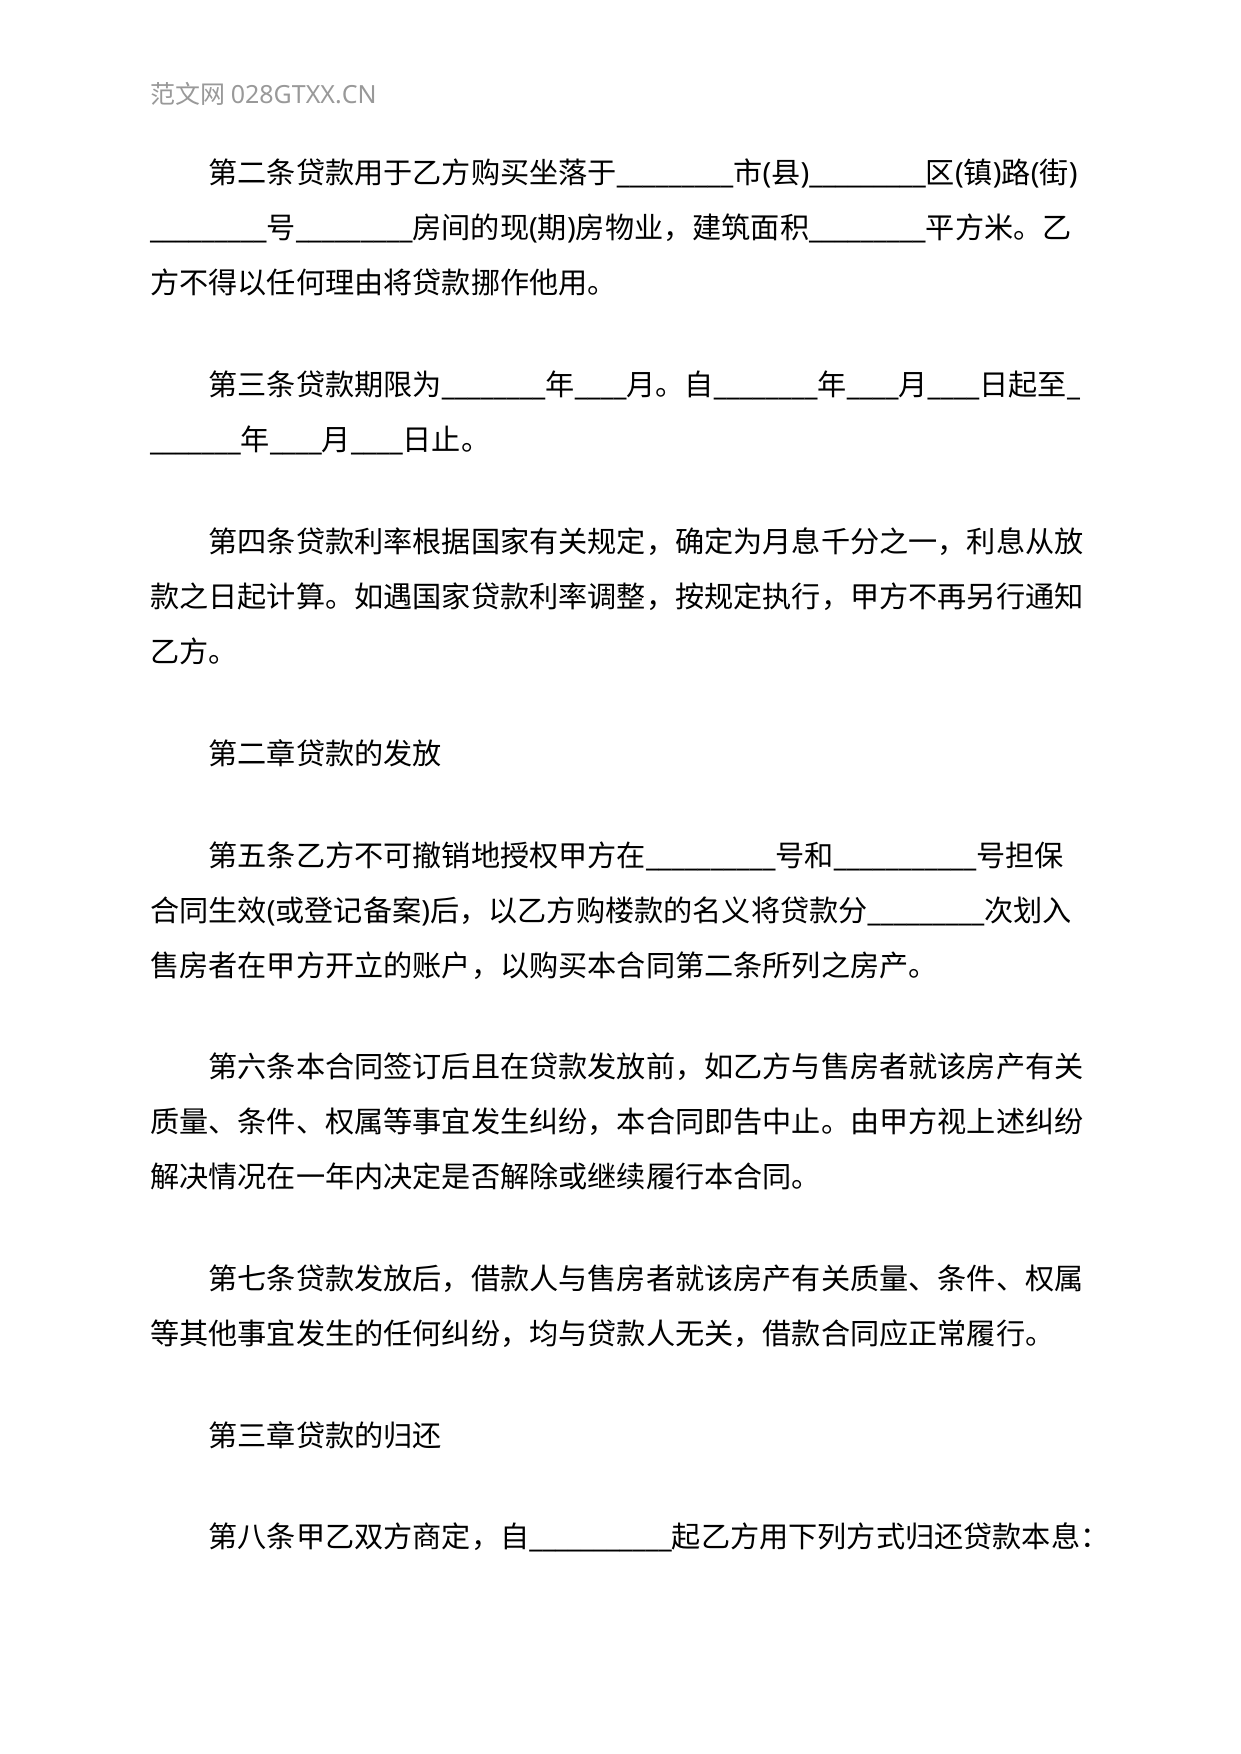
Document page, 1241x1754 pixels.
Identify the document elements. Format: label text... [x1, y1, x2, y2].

text 第三章贷款的归还 [150, 1412, 1090, 1454]
text 第六条本合同签订后且在贷款发放前，如乙方与售房者就该房产有关质量、条件、权属等事宜发生纠纷，本合同即告中止。由甲方视上述纠纷解决情况在一年内决定是否解除或继续履行本合同。 [150, 1044, 1090, 1196]
text 第三条贷款期限为________年____月。自________年____月____日起至________年____月____日止。 [150, 362, 1090, 459]
text 第四条贷款利率根据国家有关规定，确定为月息千分之一，利息从放款之日起计算。如遇国家贷款利率调整，按规定执行，甲方不再另行通知乙方。 [150, 519, 1090, 671]
text 第二条贷款用于乙方购买坐落于_________市(县)_________区(镇)路(街)_________号_________房间的现(期)房物业，建筑面积_________平方米。乙方不得以任何理由将贷款挪作他用。 [150, 150, 1090, 302]
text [150, 1514, 1090, 1556]
text 第二章贷款的发放 [150, 730, 1090, 773]
text 第七条贷款发放后，借款人与售房者就该房产有关质量、条件、权属等其他事宜发生的任何纠纷，均与贷款人无关，借款合同应正常履行。 [150, 1255, 1090, 1353]
text 第五条乙方不可撤销地授权甲方在__________号和___________号担保合同生效(或登记备案)后，以乙方购楼款的名义将贷款分_________次划入售房者在甲方开立的账户，以购买本合同第二条所列之房产。 [150, 832, 1090, 984]
